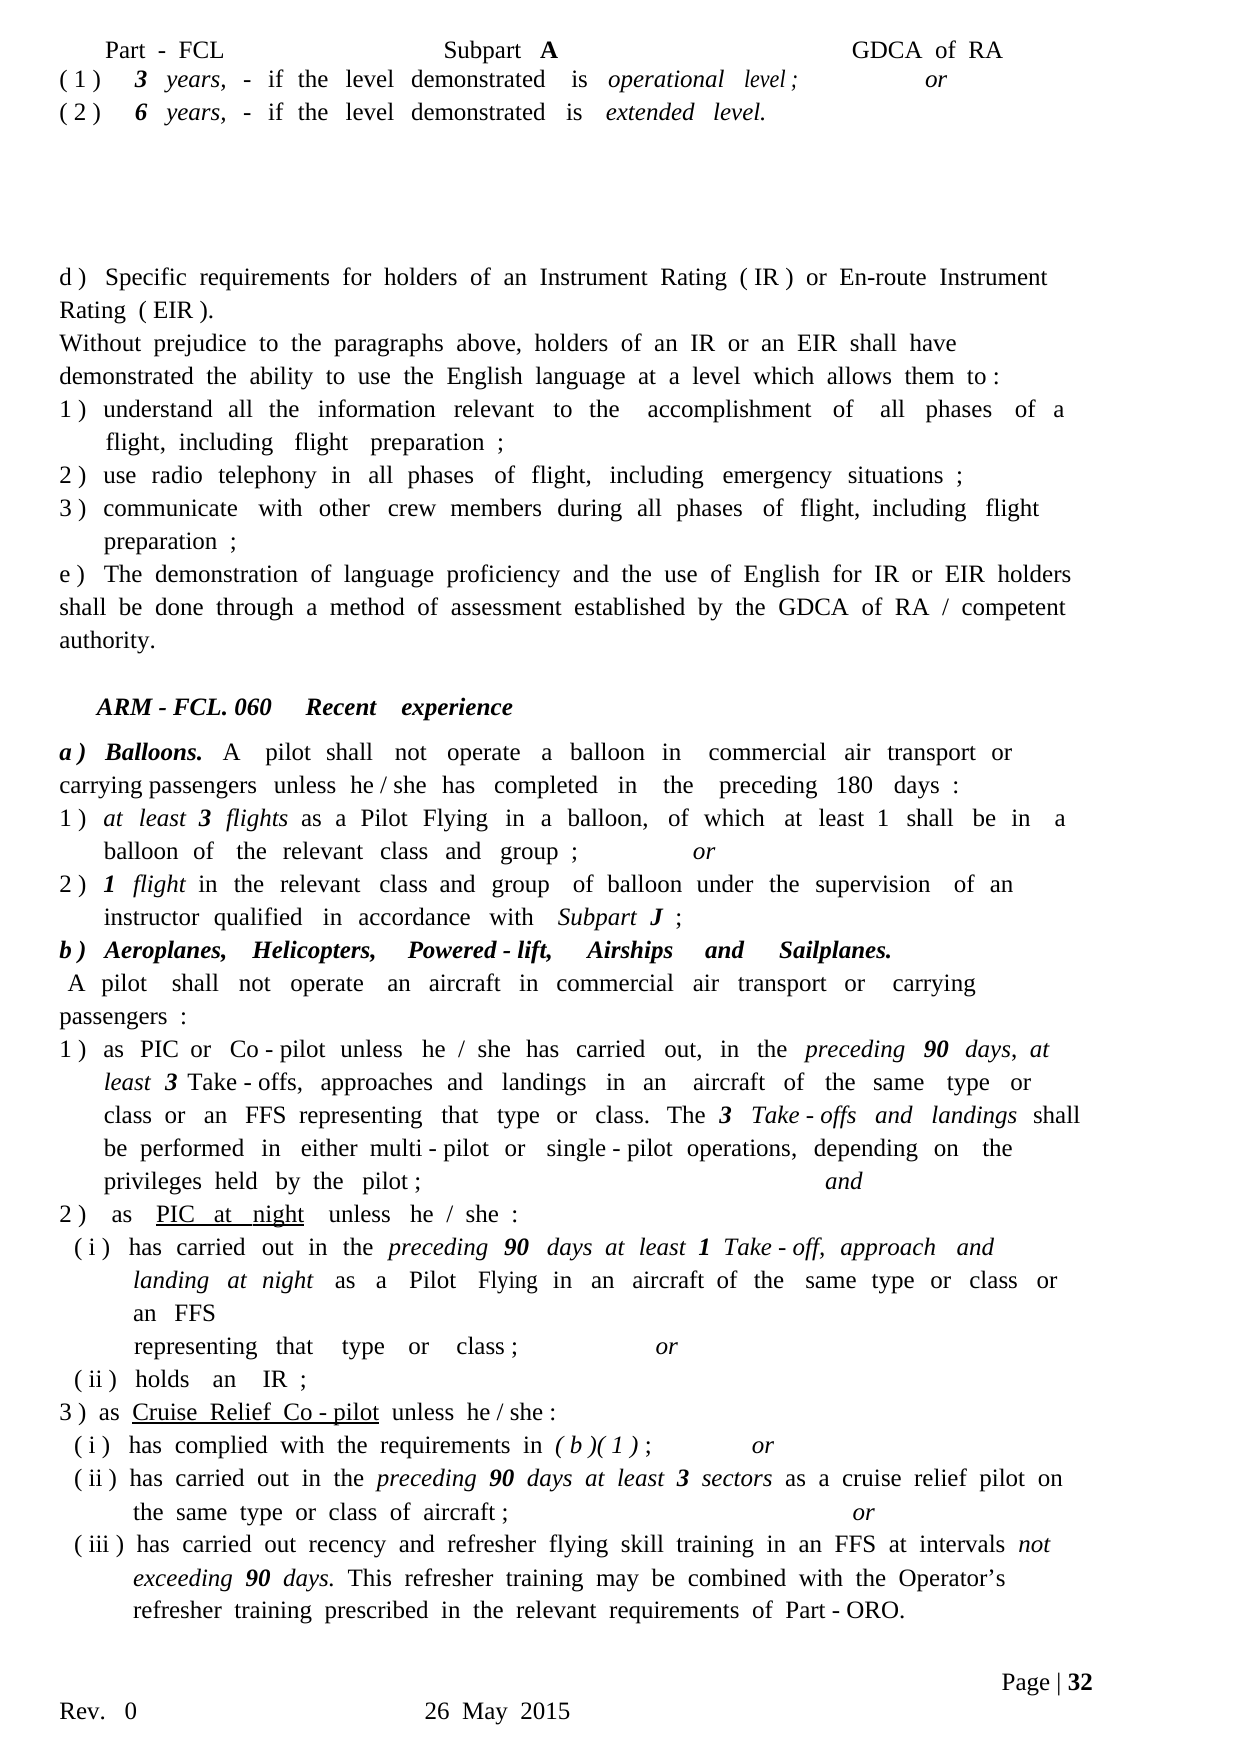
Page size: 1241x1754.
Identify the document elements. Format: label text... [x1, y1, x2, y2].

text Without prejudice to the paragraphs above, holders of an IR or an EIR shall have demonstrated the ability to use the English language at a level which allows them to : [59, 328, 1092, 390]
text 3 ) communicate with other crew members during all phases of flight, including flight [59, 493, 1092, 522]
text ( iii ) has carried out recency and refresher flying skill training in an FFS at intervals not exceeding 90 days. This refresher training may be combined with the Operator’s refresher training prescribed in the relevant requirements of Part - ORO. [74, 1529, 1092, 1624]
text representing that type or class ; or [74, 1331, 1092, 1360]
text A pilot shall not operate an aircraft in commercial air transport or carrying passengers : [59, 968, 1092, 1030]
text a ) Balloons. A pilot shall not operate a balloon in commercial air transport or carrying passengers unless he / she has completed in the preceding 180 days : [59, 737, 1092, 799]
text 2 ) use radio telephony in all phases of flight, including emergency situations ; [59, 460, 1092, 489]
text b ) Aeroplanes, Helicopters, Powered - lift, Airships and Sailplanes. [59, 935, 1092, 964]
text 1 ) understand all the information relevant to the accomplishment of all phases of a [59, 394, 1092, 423]
text ( 1 ) 3 years, - if the level demonstrated is operational level ; or [59, 64, 1092, 93]
text ( i ) has carried out in the preceding 90 days at least 1 Take - off, approach and landing at night as a Pilot Flying in an aircraft of the same type or class or an FFS [74, 1232, 1092, 1327]
text 3 ) as Cruise Relief Co - pilot unless he / she : [59, 1397, 1092, 1426]
text e ) The demonstration of language proficiency and the use of English for IR or EIR holders shall be done through a method of assessment established by the GDCA of RA / competent authority. [59, 559, 1092, 654]
text ( i ) has complied with the requirements in ( b )( 1 ) ; or [74, 1431, 1092, 1459]
text 2 ) as PIC at night unless he / she : [59, 1199, 1092, 1228]
text 1 ) at least 3 flights as a Pilot Flying in a balloon, of which at least 1 shall be in a balloon of the relevant class and group ; or [59, 803, 1092, 865]
text ( 2 ) 6 years, - if the level demonstrated is extended level. [59, 97, 1092, 126]
text 2 ) 1 flight in the relevant class and group of balloon under the supervision of an instructor qualified in accordance with Subpart J ; [59, 869, 1092, 931]
text ARM - FCL. 060 Recent experience [59, 692, 1092, 720]
text preparation ; [59, 526, 1092, 555]
text d ) Specific requirements for holders of an Instrument Rating ( IR ) or En-route Instrument Rating ( EIR ). [59, 262, 1092, 324]
text flight, including flight preparation ; [59, 427, 1092, 456]
text ( ii ) has carried out in the preceding 90 days at least 3 sectors as a cruise relief pilot on the same type or class of aircraft ; or [74, 1463, 1092, 1525]
text 1 ) as PIC or Co - pilot unless he / she has carried out, in the preceding 90 days, at least 3 Take - offs, approaches and landings in an aircraft of the same type or class or an FFS representing that type or class. The 3 Take - offs and landings shall be performed in either multi - pilot or single - pilot operations, depending on the privileges held by the pilot ; and [59, 1034, 1092, 1195]
text ( ii ) holds an IR ; [74, 1364, 1092, 1393]
